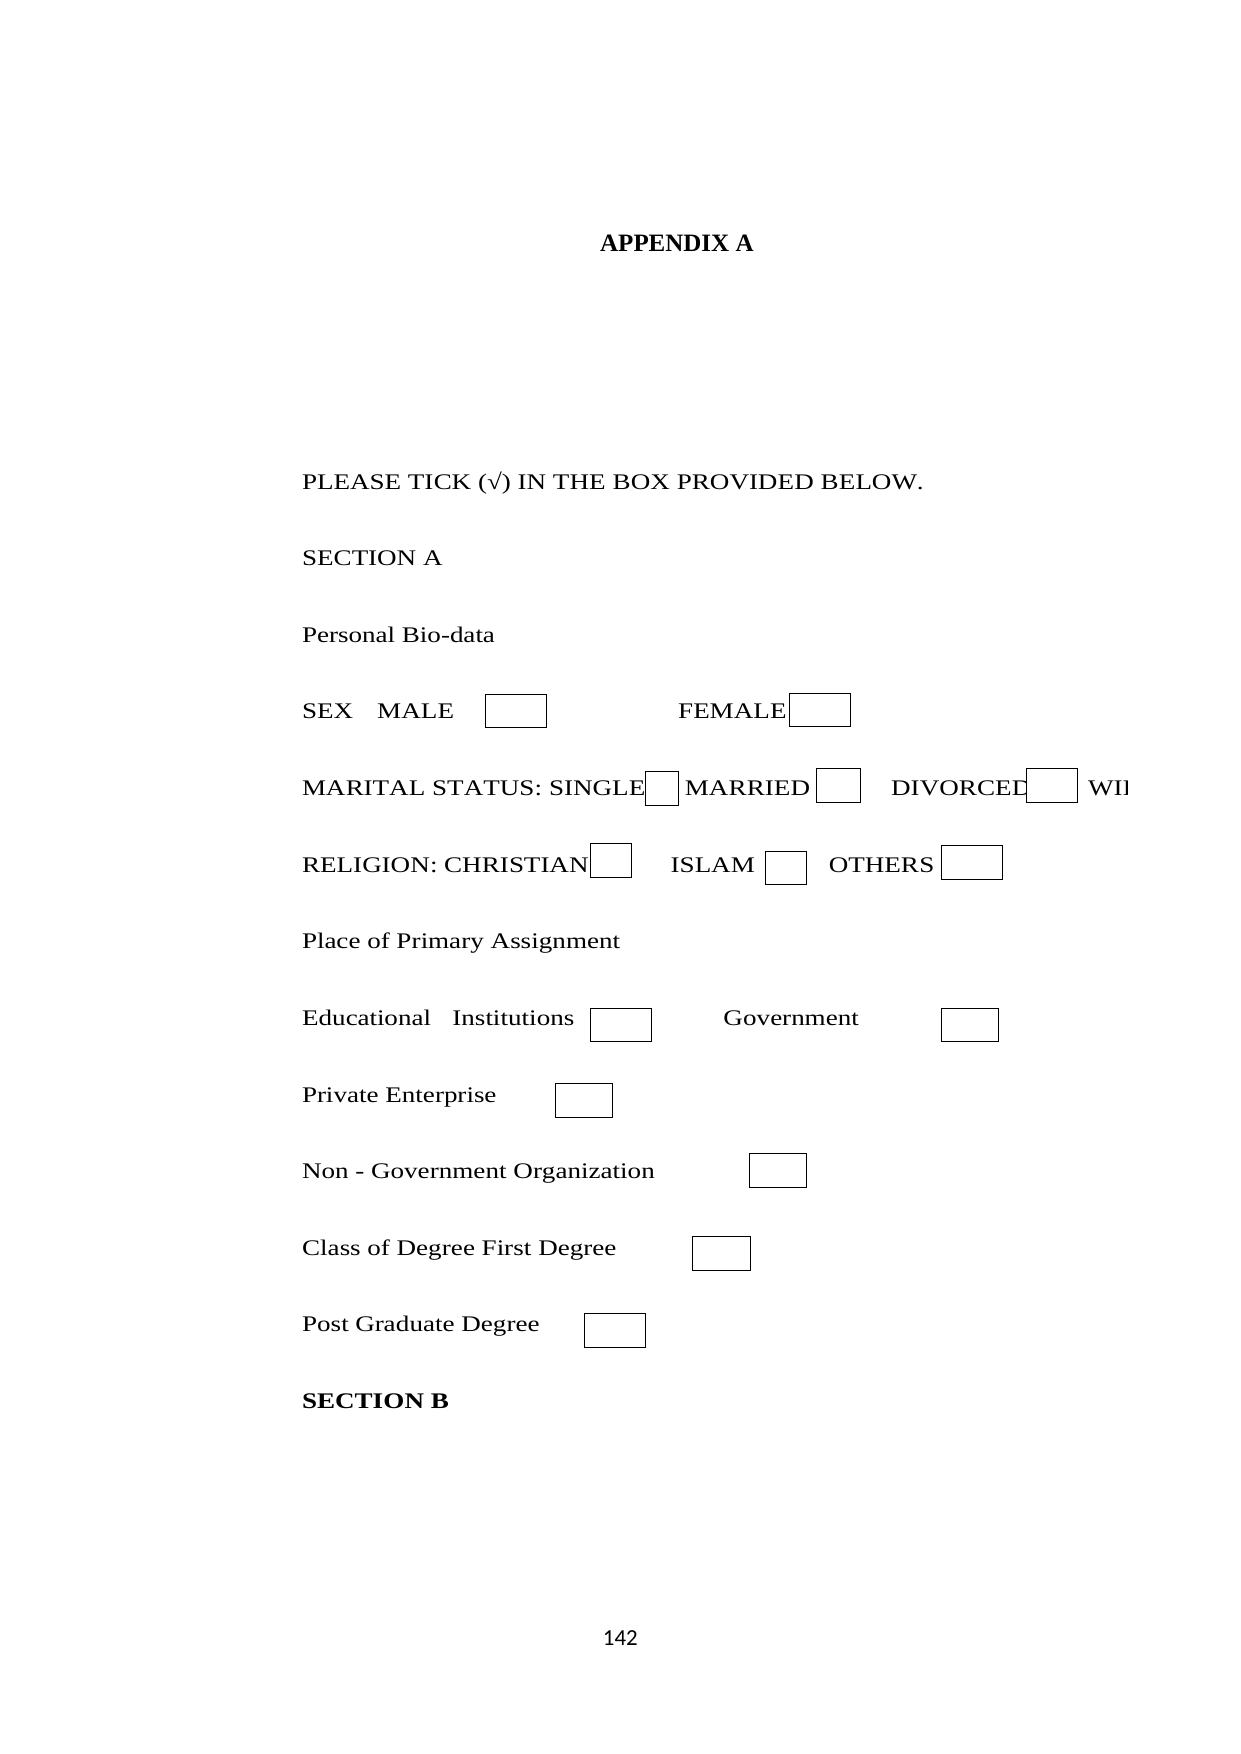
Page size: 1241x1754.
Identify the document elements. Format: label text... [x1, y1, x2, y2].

text APPENDIX A [150, 228, 1090, 257]
